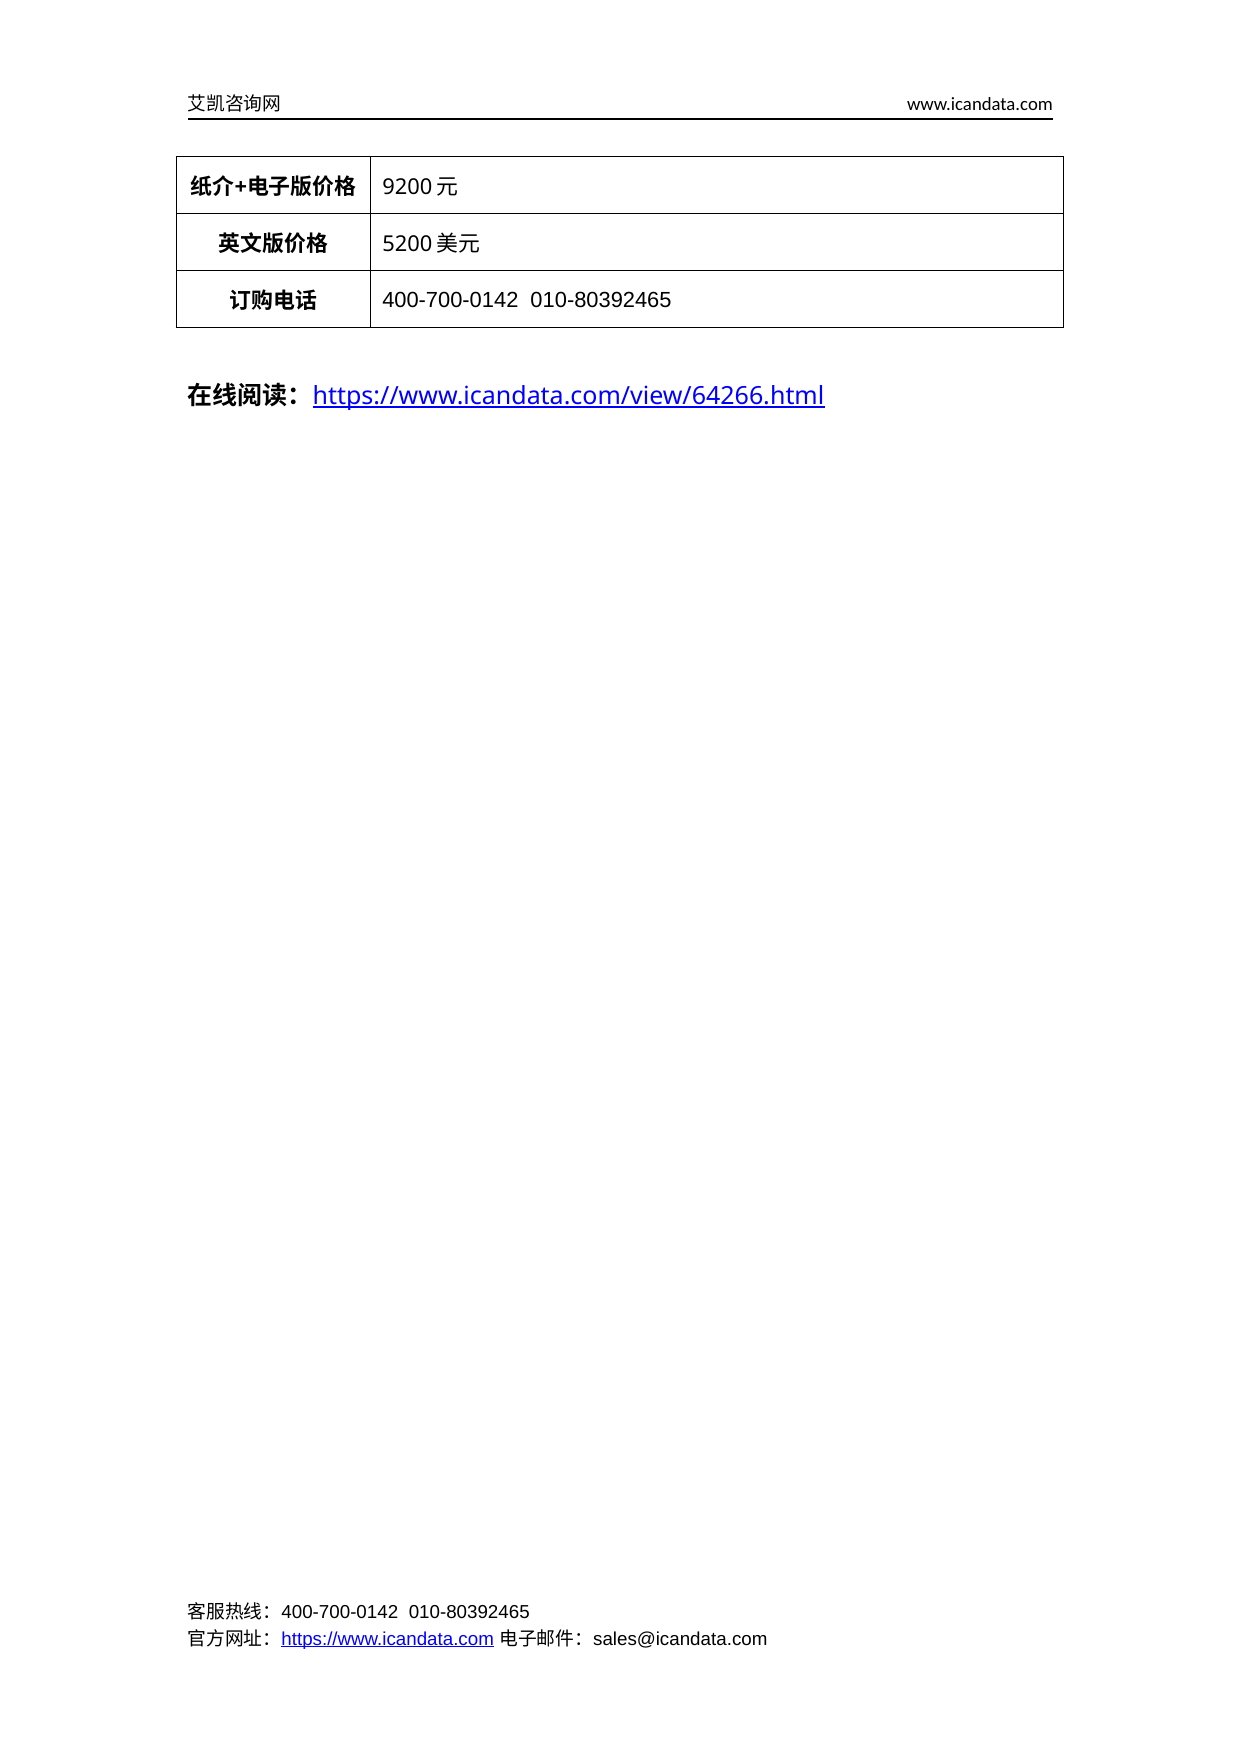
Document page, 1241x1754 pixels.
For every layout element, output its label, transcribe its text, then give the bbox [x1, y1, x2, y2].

table_cell 9200元 [371, 157, 1063, 213]
text 在线阅读：https://www.icandata.com/view/64266.html [187, 361, 1053, 426]
table_cell 纸介+电子版价格 [177, 157, 370, 213]
table_cell 英文版价格 [177, 214, 370, 270]
table_cell 5200美元 [371, 214, 1063, 270]
table_cell 订购电话 [177, 271, 370, 327]
table_cell 400-700-0142 010-80392465 [371, 271, 1063, 327]
